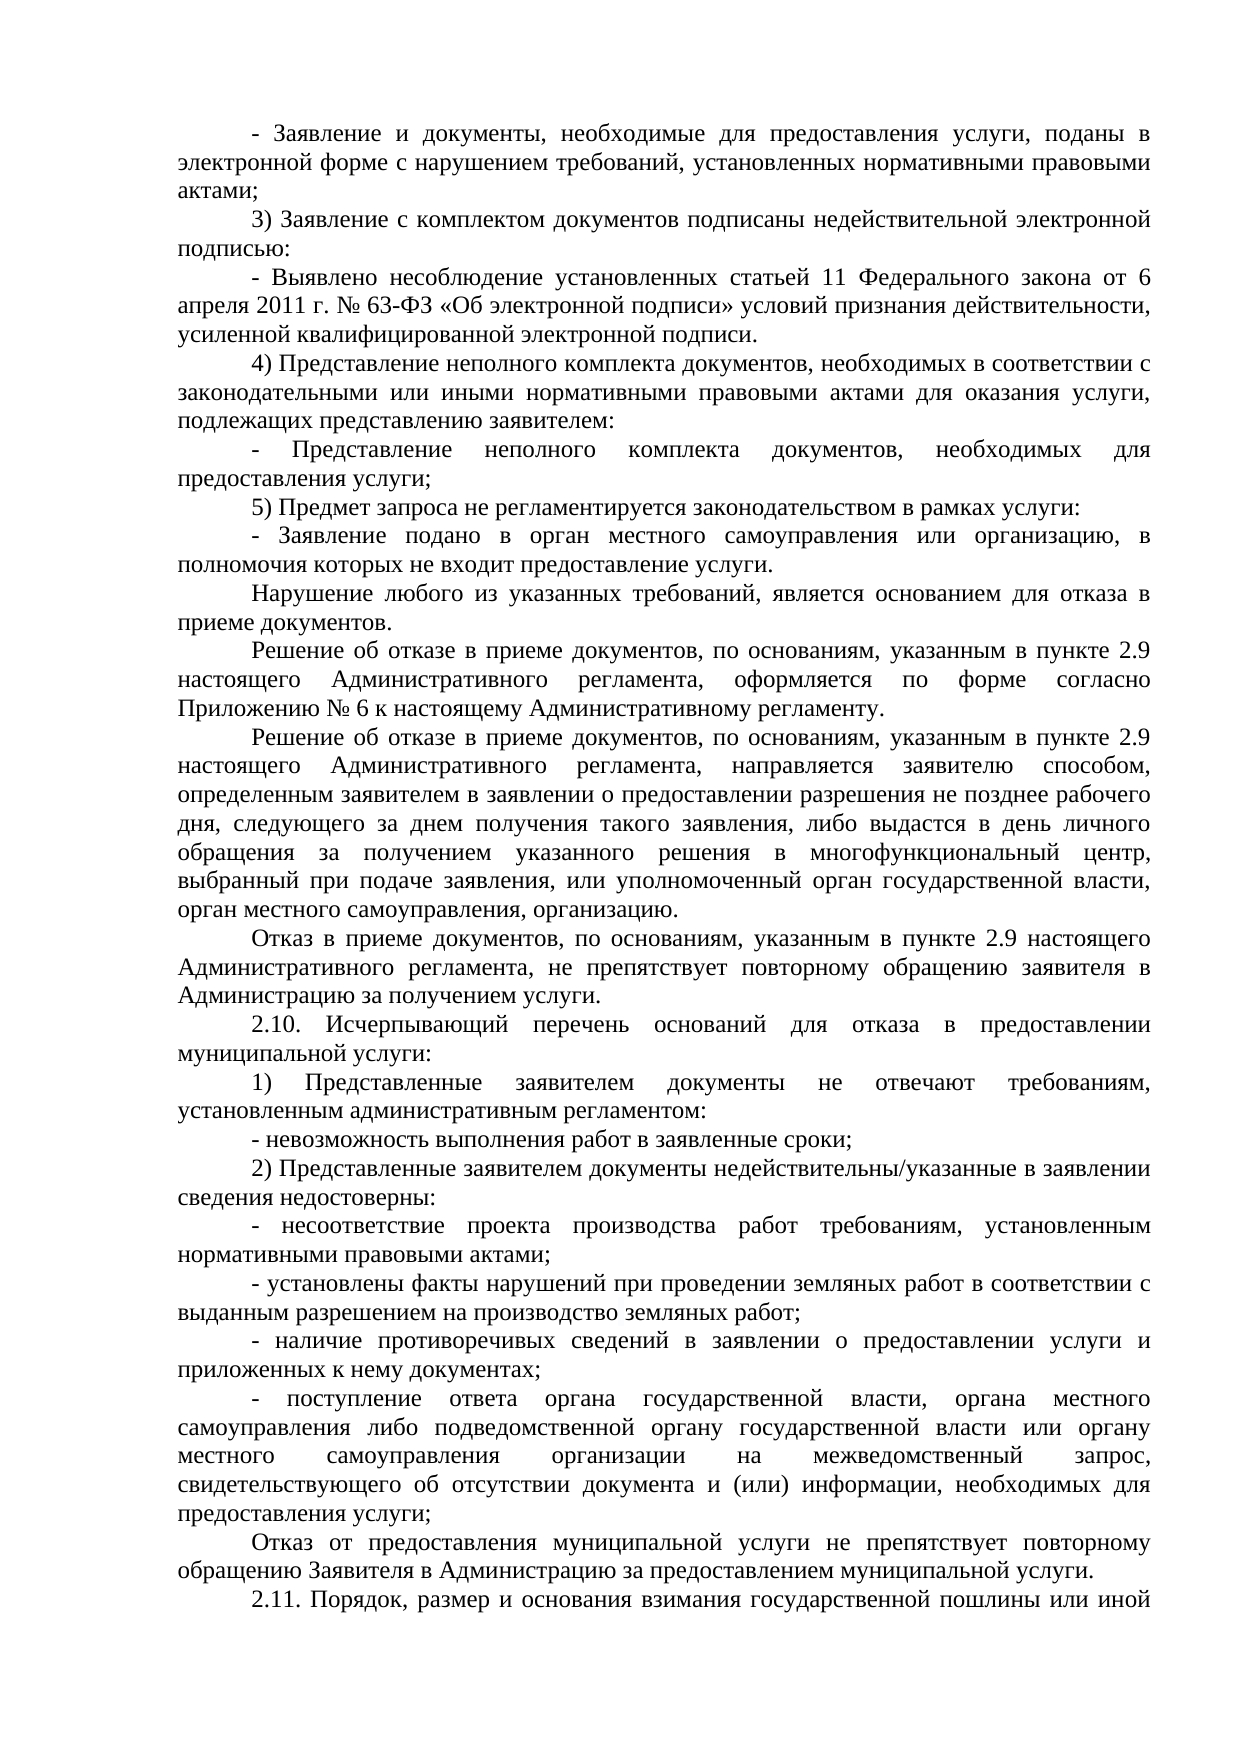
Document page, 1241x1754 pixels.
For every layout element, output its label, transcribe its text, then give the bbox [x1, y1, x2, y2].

text 3) Заявление с комплектом документов подписаны недействительной электронной подписью: [177, 204, 1152, 262]
text 1) Представленные заявителем документы не отвечают требованиям, установленным административным регламентом: [177, 1067, 1152, 1124]
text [177, 1584, 1152, 1613]
text Решение об отказе в приеме документов, по основаниям, указанным в пункте 2.9 настоящего Административного регламента, оформляется по форме согласно Приложению № 6 к настоящему Административному регламенту. [177, 636, 1152, 722]
text - наличие противоречивых сведений в заявлении о предоставлении услуги и приложенных к нему документах; [177, 1326, 1152, 1383]
text - Представление неполного комплекта документов, необходимых для предоставления услуги; [177, 434, 1152, 492]
text - установлены факты нарушений при проведении земляных работ в соответствии с выданным разрешением на производство земляных работ; [177, 1268, 1152, 1326]
text - невозможность выполнения работ в заявленные сроки; [177, 1124, 1152, 1153]
text Решение об отказе в приеме документов, по основаниям, указанным в пункте 2.9 настоящего Административного регламента, направляется заявителю способом, определенным заявителем в заявлении о предоставлении разрешения не позднее рабочего дня, следующего за днем получения такого заявления, либо выдастся в день личного обращения за получением указанного решения в многофункциональный центр, выбранный при подаче заявления, или уполномоченный орган государственной власти, орган местного самоуправления, организацию. [177, 722, 1152, 923]
text Отказ от предоставления муниципальной услуги не препятствует повторному обращению Заявителя в Администрацию за предоставлением муниципальной услуги. [177, 1527, 1152, 1584]
text 5) Предмет запроса не регламентируется законодательством в рамках услуги: [177, 492, 1152, 521]
text Нарушение любого из указанных требований, является основанием для отказа в приеме документов. [177, 578, 1152, 636]
text - Заявление и документы, необходимые для предоставления услуги, поданы в электронной форме с нарушением требований, установленных нормативными правовыми актами; [177, 118, 1152, 204]
text - несоответствие проекта производства работ требованиям, установленным нормативными правовыми актами; [177, 1211, 1152, 1268]
text Отказ в приеме документов, по основаниям, указанным в пункте 2.9 настоящего Административного регламента, не препятствует повторному обращению заявителя в Администрацию за получением услуги. [177, 923, 1152, 1009]
text 4) Представление неполного комплекта документов, необходимых в соответствии с законодательными или иными нормативными правовыми актами для оказания услуги, подлежащих представлению заявителем: [177, 348, 1152, 434]
text - Выявлено несоблюдение установленных статьей 11 Федерального закона от 6 апреля 2011 г. № 63-ФЗ «Об электронной подписи» условий признания действительности, усиленной квалифицированной электронной подписи. [177, 262, 1152, 348]
text 2) Представленные заявителем документы недействительны/указанные в заявлении сведения недостоверны: [177, 1153, 1152, 1211]
text - Заявление подано в орган местного самоуправления или организацию, в полномочия которых не входит предоставление услуги. [177, 521, 1152, 578]
text - поступление ответа органа государственной власти, органа местного самоуправления либо подведомственной органу государственной власти или органу местного самоуправления организации на межведомственный запрос, свидетельствующего об отсутствии документа и (или) информации, необходимых для предоставления услуги; [177, 1383, 1152, 1527]
text 2.10. Исчерпывающий перечень оснований для отказа в предоставлении муниципальной услуги: [177, 1009, 1152, 1067]
